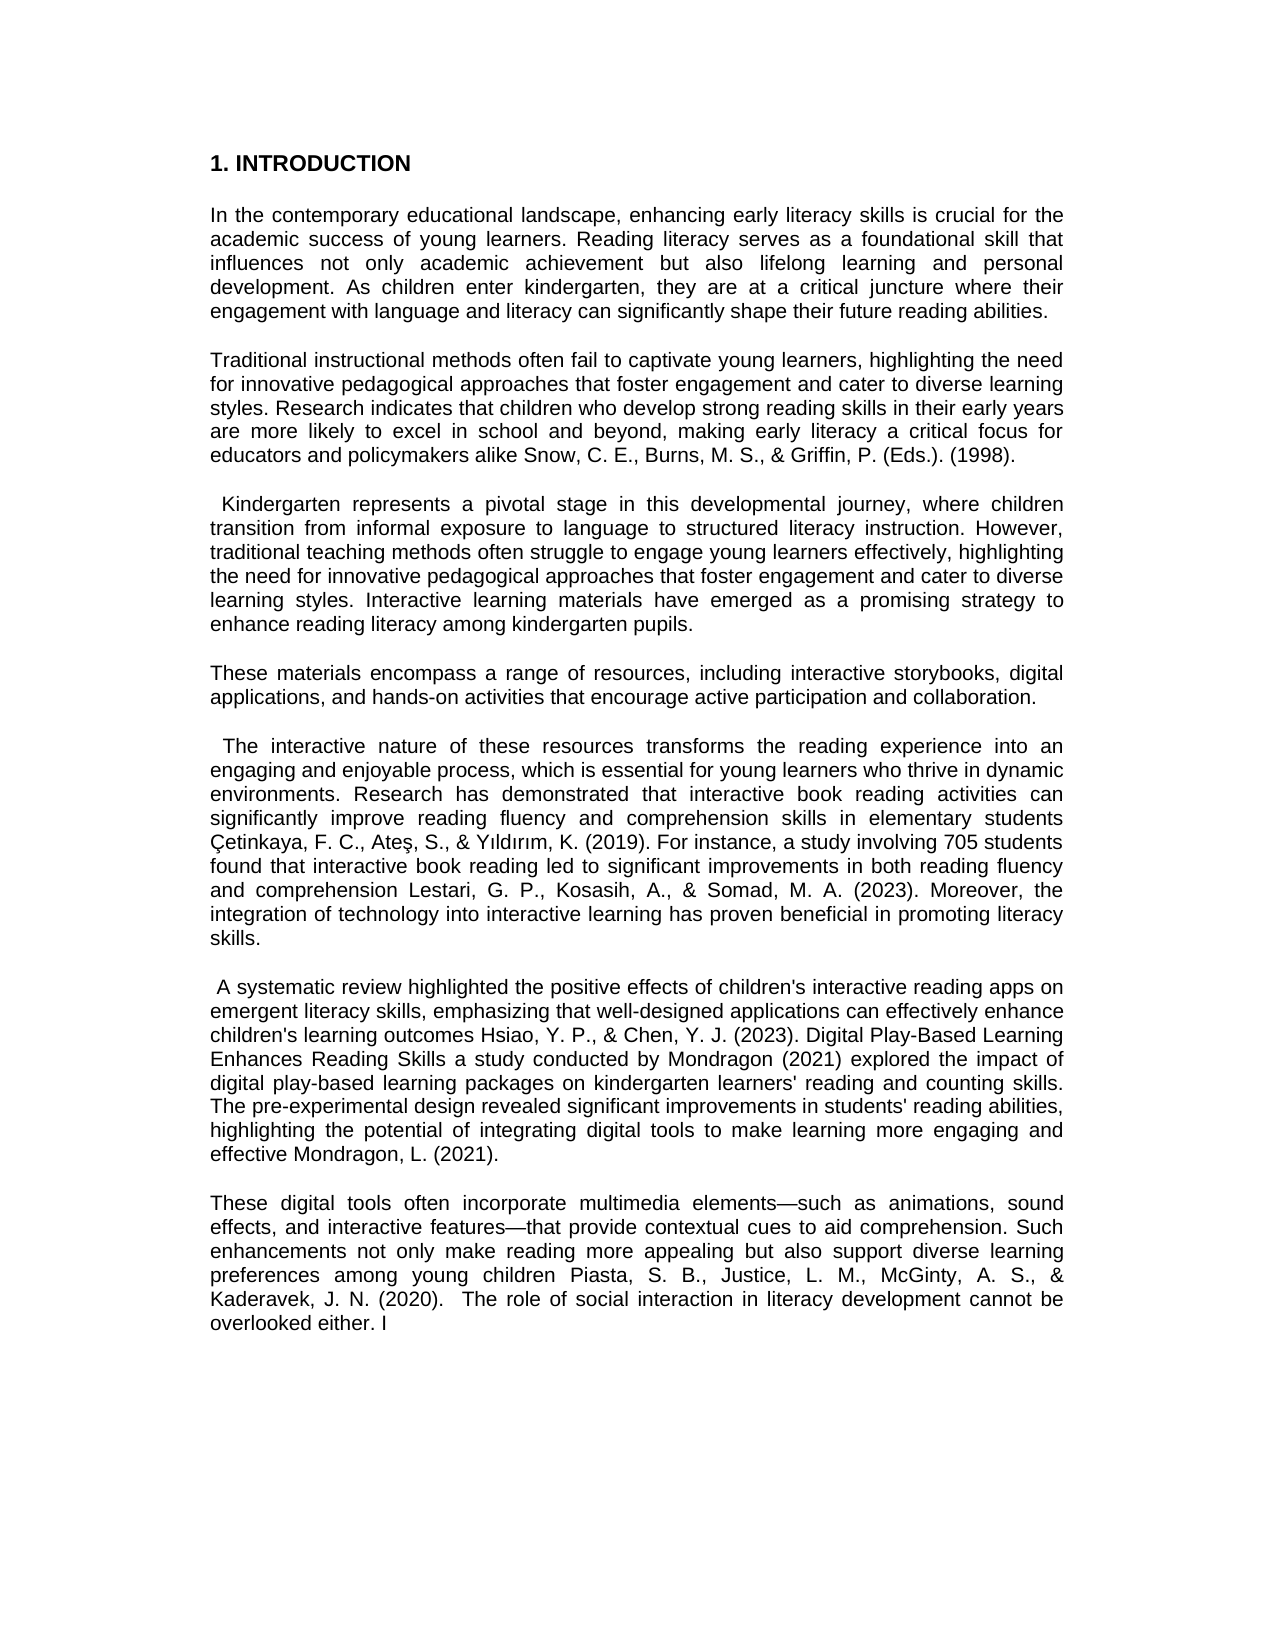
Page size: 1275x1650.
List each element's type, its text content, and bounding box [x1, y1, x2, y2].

text In the contemporary educational landscape, enhancing early literacy skills is crucial for the academic success of young learners. Reading literacy serves as a foundational skill that influences not only academic achievement but also lifelong learning and personal development. As children enter kindergarten, they are at a critical juncture where their engagement with language and literacy can significantly shape their future reading abilities. [210, 203, 1065, 322]
text Traditional instructional methods often fail to captivate young learners, highlighting the need for innovative pedagogical approaches that foster engagement and cater to diverse learning styles. Research indicates that children who develop strong reading skills in their early years are more likely to excel in school and beyond, making early literacy a critical focus for educators and policymakers alike Snow, C. E., Burns, M. S., & Griffin, P. (Eds.). (1998). [210, 347, 1065, 467]
text A systematic review highlighted the positive effects of children's interactive reading apps on emergent literacy skills, emphasizing that well-designed applications can effectively enhance children's learning outcomes Hsiao, Y. P., & Chen, Y. J. (2023). Digital Play-Based Learning Enhances Reading Skills a study conducted by Mondragon (2021) explored the impact of digital play-based learning packages on kindergarten learners' reading and counting skills. The pre-experimental design revealed significant improvements in students' reading abilities, highlighting the potential of integrating digital tools to make learning more engaging and effective Mondragon, L. (2021). [210, 974, 1065, 1166]
text 1. INTRODUCTION [210, 150, 1065, 176]
text Kindergarten represents a pivotal stage in this developmental journey, where children transition from informal exposure to language to structured literacy instruction. However, traditional teaching methods often struggle to engage young learners effectively, highlighting the need for innovative pedagogical approaches that foster engagement and cater to diverse learning styles. Interactive learning materials have emerged as a promising strategy to enhance reading literacy among kindergarten pupils. [210, 492, 1065, 636]
text These digital tools often incorporate multimedia elements—such as animations, sound effects, and interactive features—that provide contextual cues to aid comprehension. Such enhancements not only make reading more appealing but also support diverse learning preferences among young children Piasta, S. B., Justice, L. M., McGinty, A. S., & Kaderavek, J. N. (2020). The role of social interaction in literacy development cannot be overlooked either. I [210, 1191, 1065, 1335]
text The interactive nature of these resources transforms the reading experience into an engaging and enjoyable process, which is essential for young learners who thrive in dynamic environments. Research has demonstrated that interactive book reading activities can significantly improve reading fluency and comprehension skills in elementary students Çetinkaya, F. C., Ateş, S., & Yıldırım, K. (2019). For instance, a study involving 705 students found that interactive book reading led to significant improvements in both reading fluency and comprehension Lestari, G. P., Kosasih, A., & Somad, M. A. (2023). Moreover, the integration of technology into interactive learning has proven beneficial in promoting literacy skills. [210, 734, 1065, 949]
text These materials encompass a range of resources, including interactive storybooks, digital applications, and hands-on activities that encourage active participation and collaboration. [210, 661, 1065, 709]
